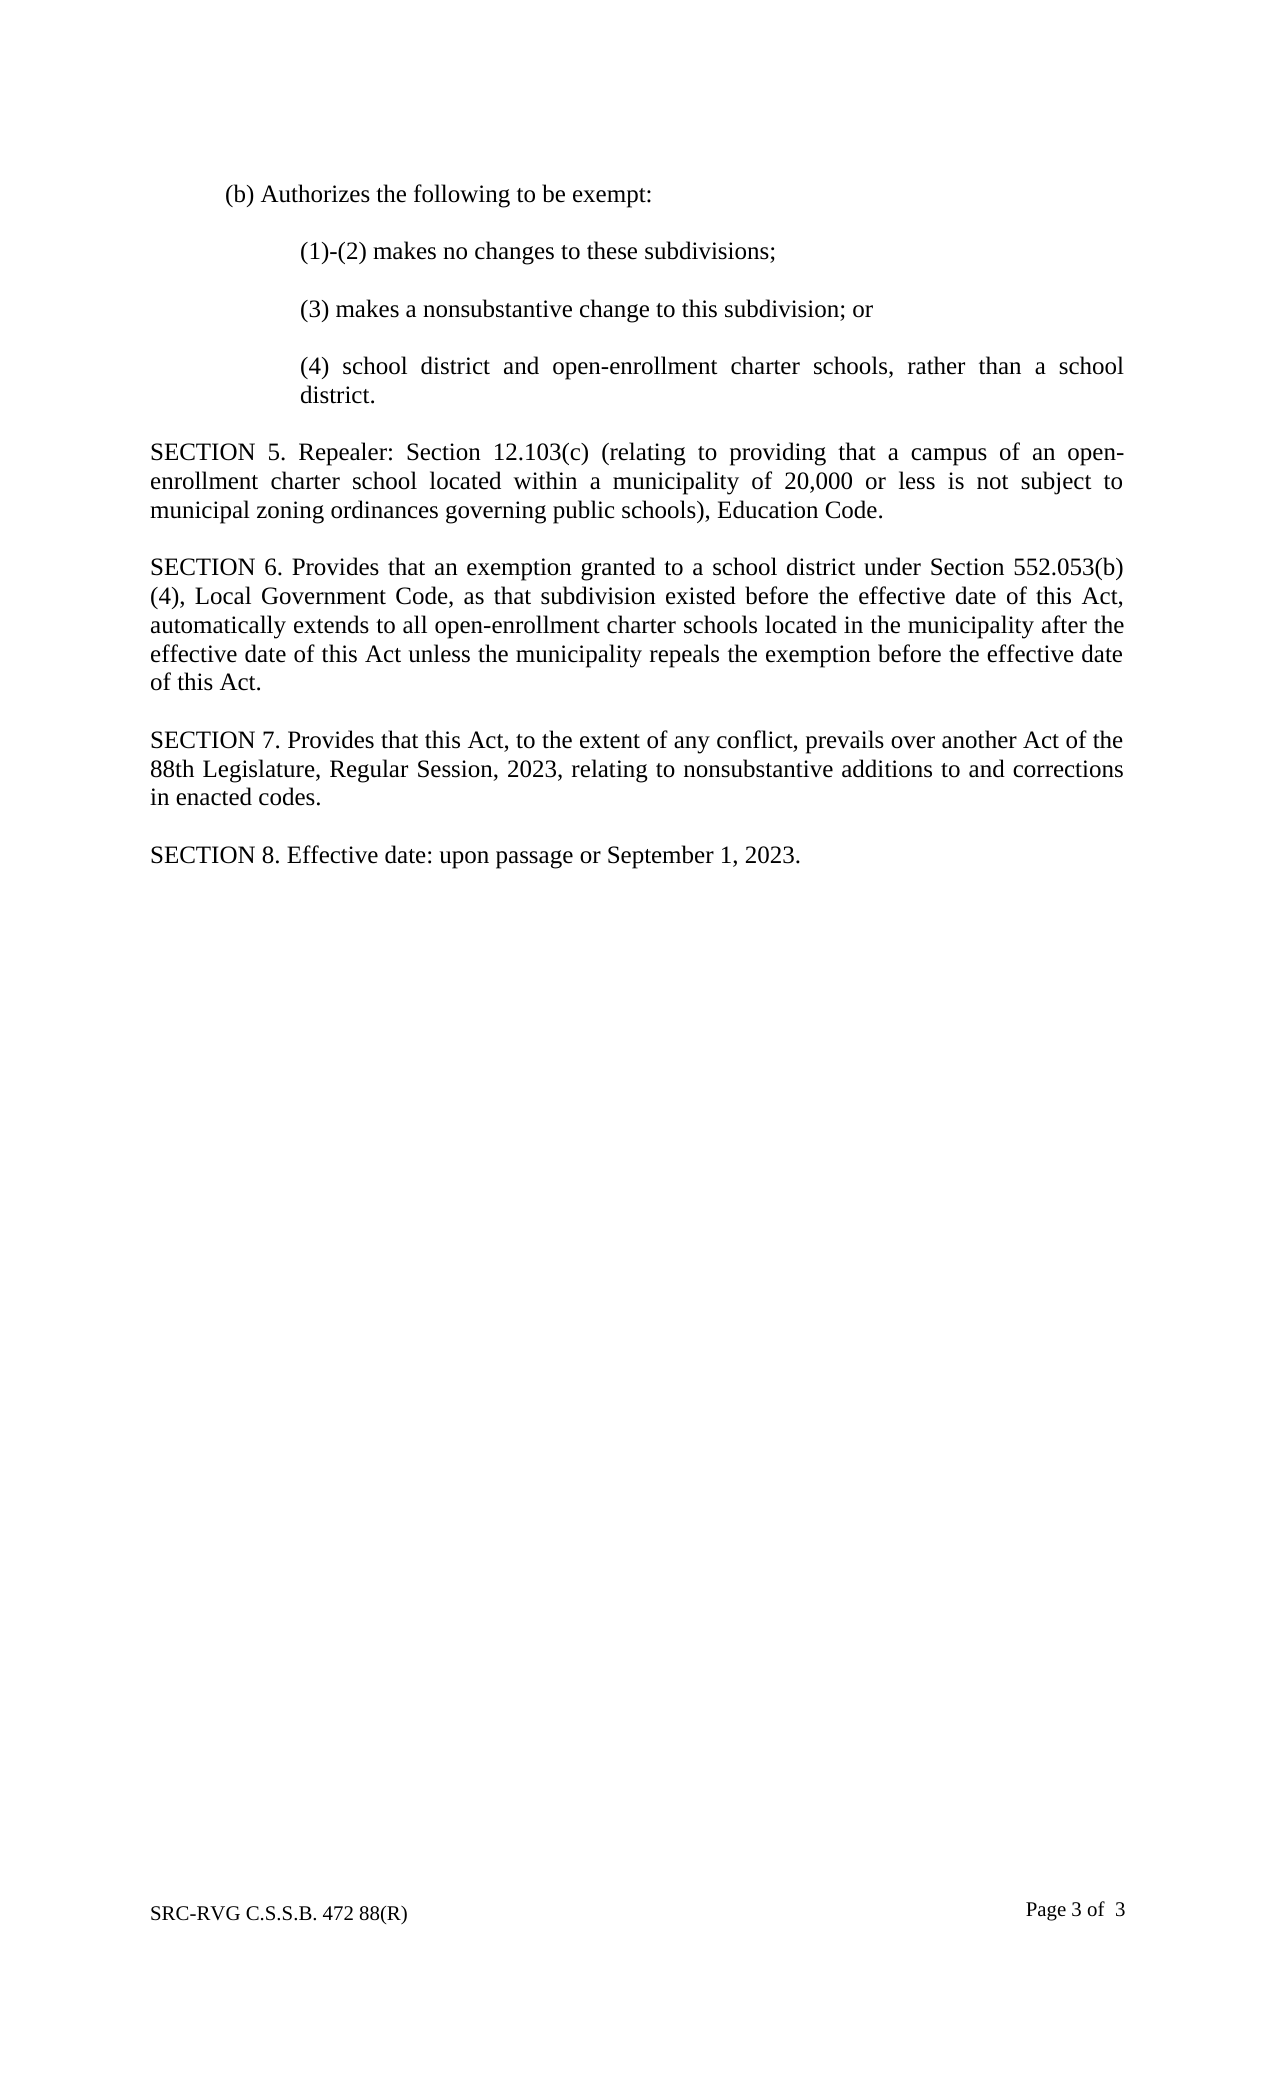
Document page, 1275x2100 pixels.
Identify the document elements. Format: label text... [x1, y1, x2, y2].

text SECTION 7. Provides that this Act, to the extent of any conflict, prevails over another Act of the 88th Legislature, Regular Session, 2023, relating to nonsubstantive additions to and corrections in enacted codes. [150, 725, 1125, 811]
text (4) school district and open-enrollment charter schools, rather than a school district. [300, 351, 1125, 409]
text SECTION 8. Effective date: upon passage or September 1, 2023. [150, 840, 1125, 869]
text (3) makes a nonsubstantive change to this subdivision; or [300, 294, 1125, 322]
text SECTION 5. Repealer: Section 12.103(c) (relating to providing that a campus of an open-enrollment charter school located within a municipality of 20,000 or less is not subject to municipal zoning ordinances governing public schools), Education Code. [150, 437, 1125, 524]
text SECTION 6. Provides that an exemption granted to a school district under Section 552.053(b)(4), Local Government Code, as that subdivision existed before the effective date of this Act, automatically extends to all open-enrollment charter schools located in the municipality after the effective date of this Act unless the municipality repeals the exemption before the effective date of this Act. [150, 552, 1125, 696]
text (1)-(2) makes no changes to these subdivisions; [300, 236, 1125, 265]
text (b) Authorizes the following to be exempt: [225, 179, 1125, 207]
